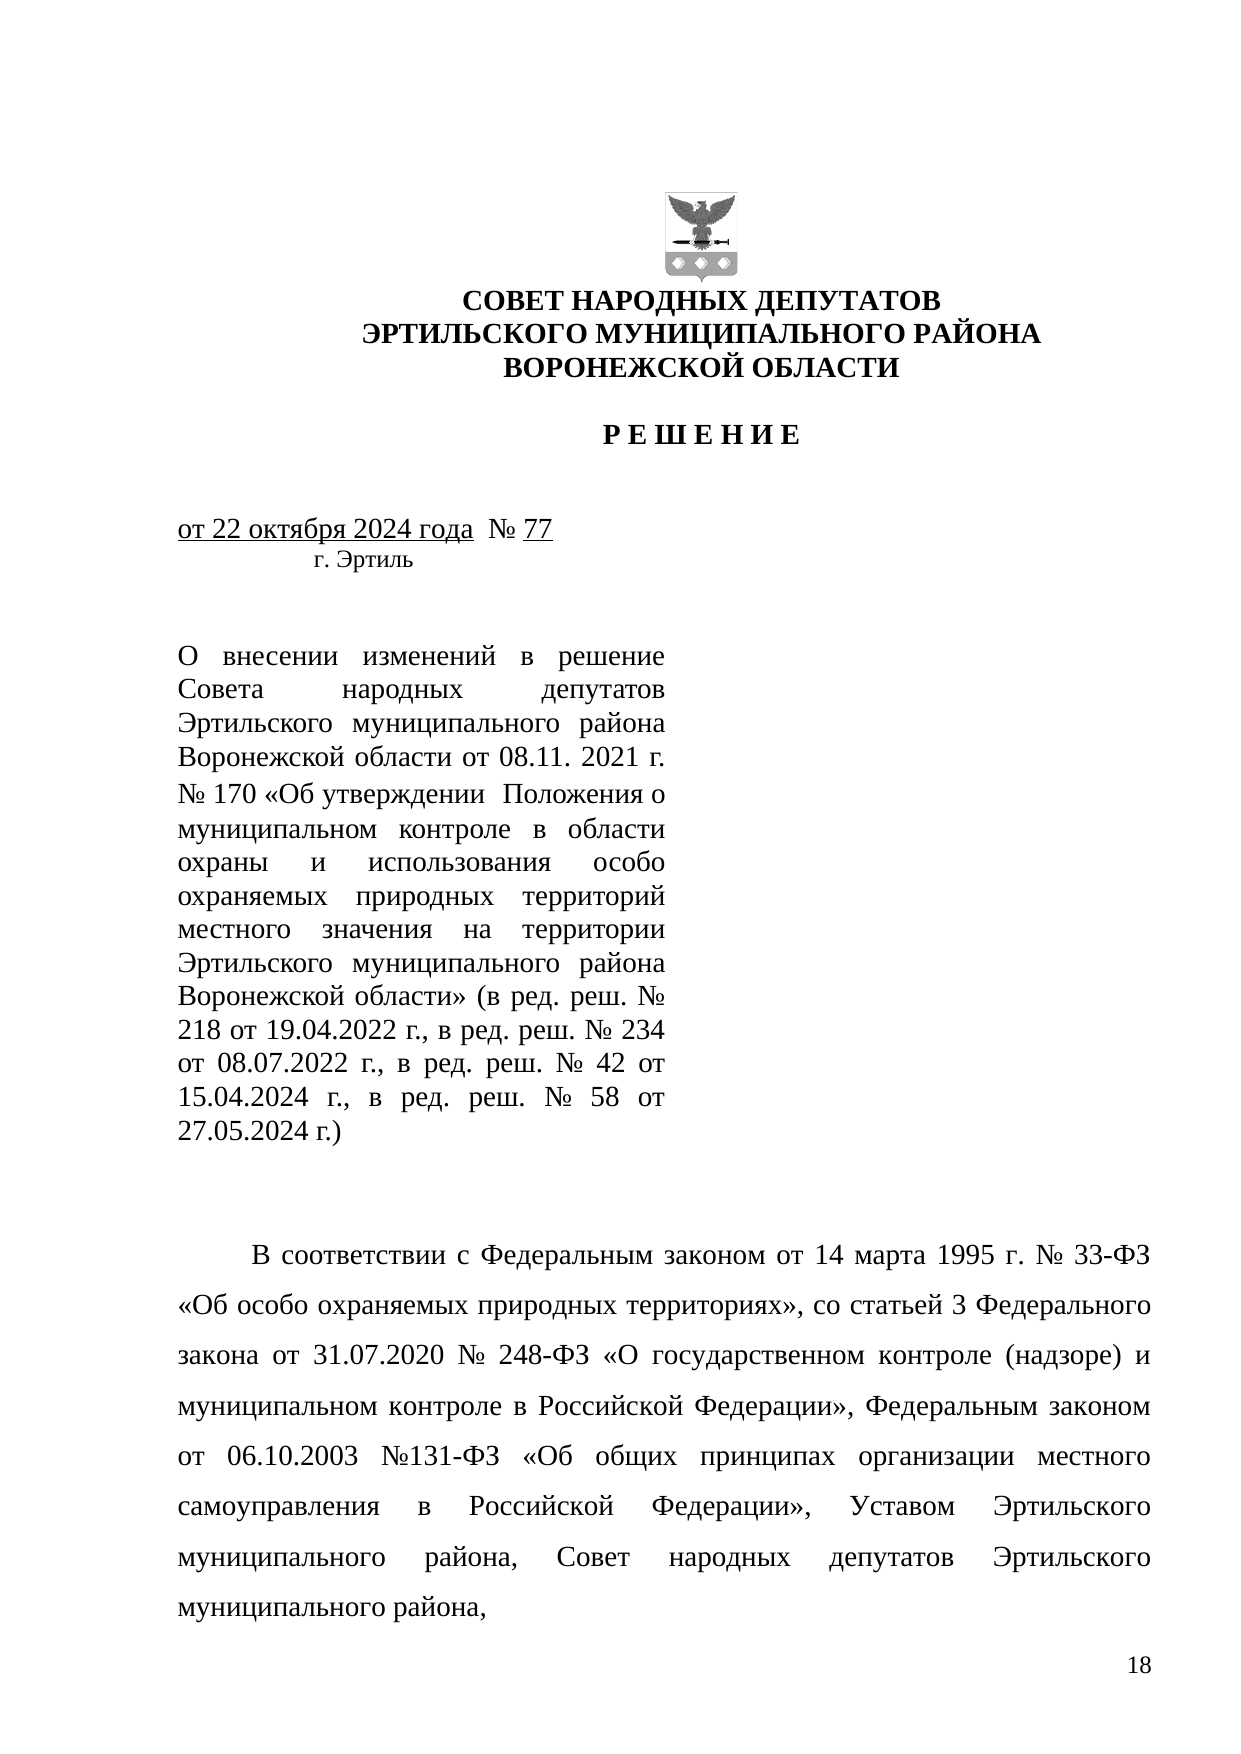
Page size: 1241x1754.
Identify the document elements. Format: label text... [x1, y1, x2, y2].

text Р Е Ш Е Н И Е [177, 417, 1152, 451]
text Совет народных депутатов [177, 283, 1152, 317]
text Эртильского муниципального района [177, 317, 1152, 350]
text г. Эртиль [177, 544, 1152, 573]
text от 22 октября 2024 года № 77 [177, 511, 1152, 544]
text В соответствии с Федеральным законом от 14 марта 1995 г. № 33-ФЗ «Об особо охраняемых природных территориях», со статьей 3 Федерального закона от 31.07.2020 № 248-ФЗ «О государственном контроле (надзоре) и муниципальном контроле в Российской Федерации», Федеральным законом от 06.10.2003 №131-ФЗ «Об общих принципах организации местного самоуправления в Российской Федерации», Уставом Эртильского муниципального района, Совет народных депутатов Эртильского муниципального района, [177, 1237, 1152, 1622]
text Воронежской области [177, 350, 1152, 384]
table_header О внесении изменений в решение Совета народных депутатов Эртильского муниципального района Воронежской области от 08.11. 2021 г. № 170 «Об утверждении Положения о муниципальном контроле в области охраны и использования особо охраняемых природных территорий местного значения на территории Эртильского муниципального района Воронежской области» (в ред. реш. № 218 от 19.04.2022 г., в ред. реш. № 234 от 08.07.2022 г., в ред. реш. № 42 от 15.04.2024 г., в ред. реш. № 58 от 27.05.2024 г.) [166, 613, 677, 1152]
